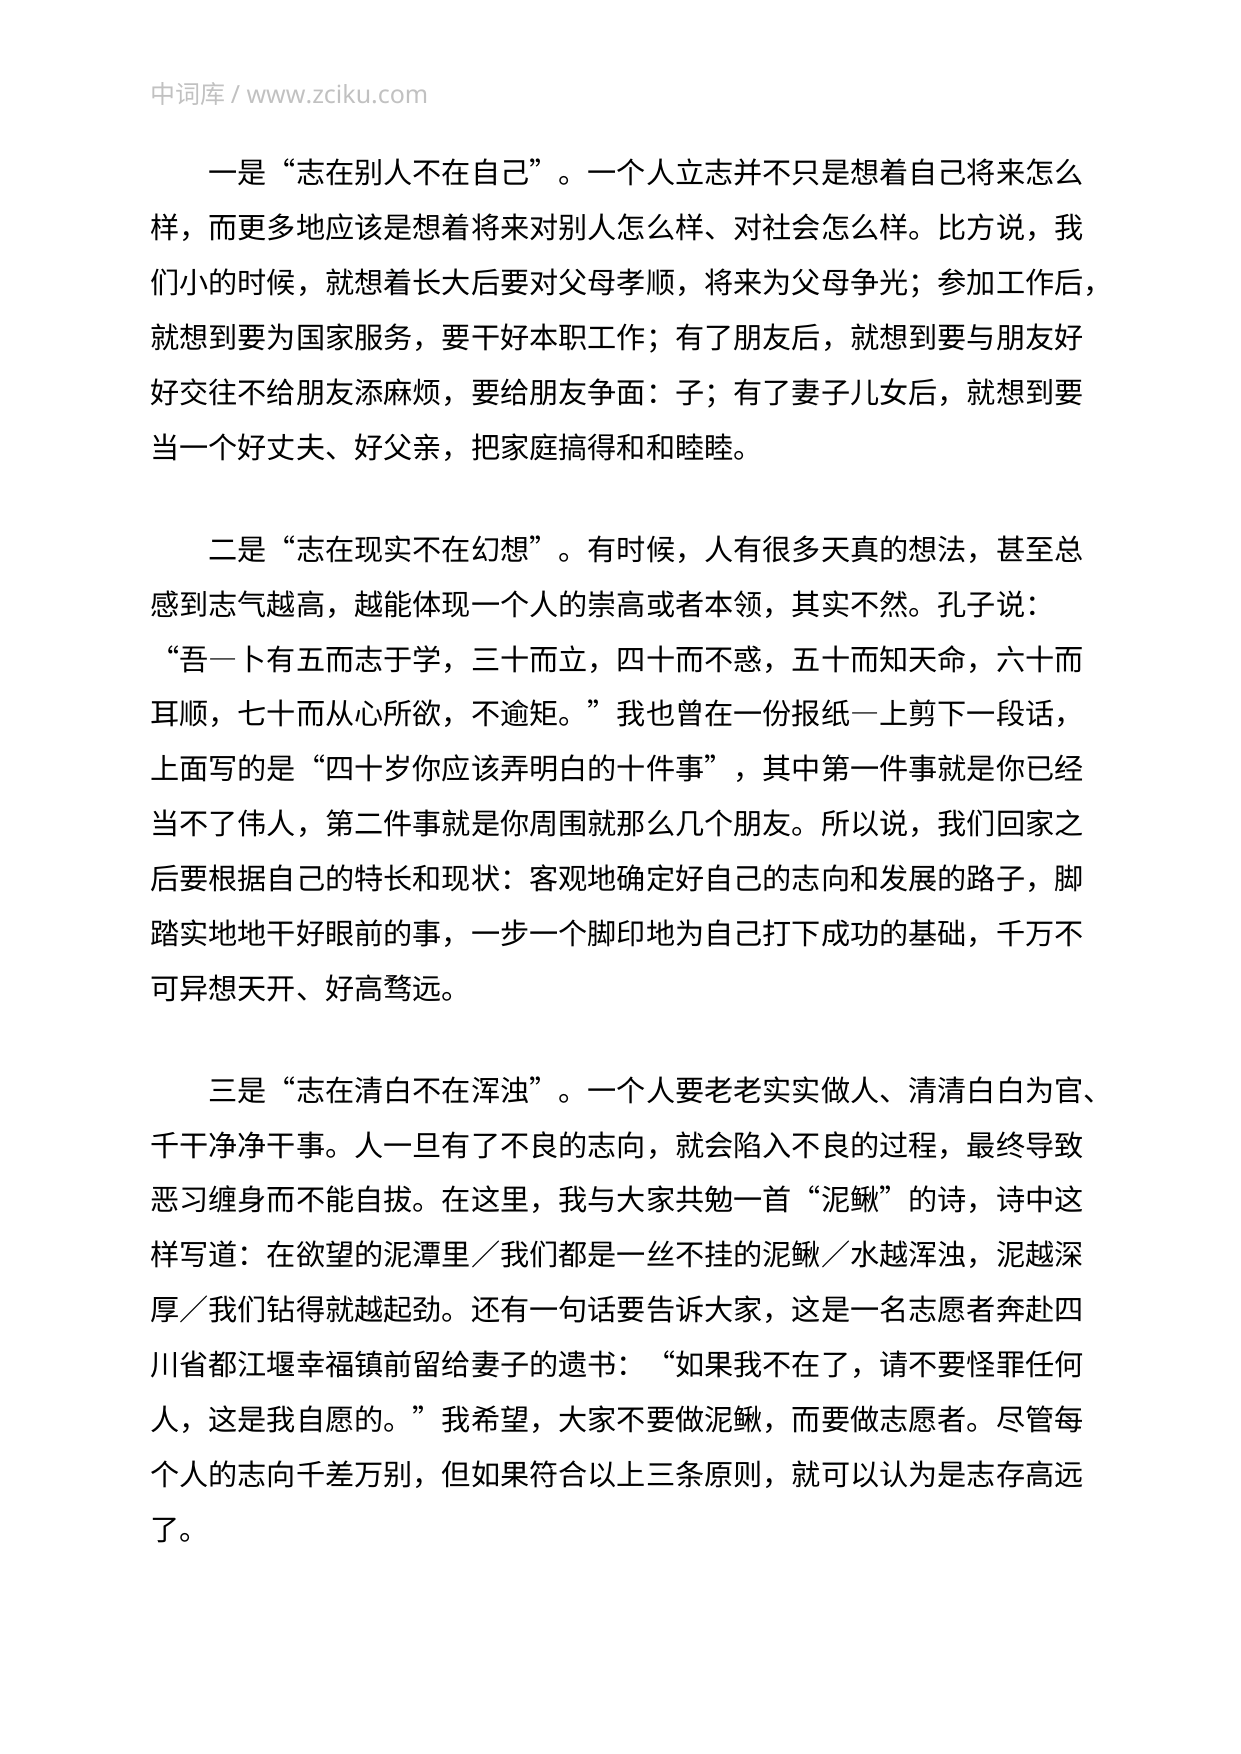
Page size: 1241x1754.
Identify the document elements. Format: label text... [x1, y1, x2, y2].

text 一是“志在别人不在自己”。一个人立志并不只是想着自己将来怎么样，而更多地应该是想着将来对别人怎么样、对社会怎么样。比方说，我们小的时候，就想着长大后要对父母孝顺，将来为父母争光；参加工作后，就想到要为国家服务，要干好本职工作；有了朋友后，就想到要与朋友好好交往不给朋友添麻烦，要给朋友争面：子；有了妻子儿女后，就想到要当一个好丈夫、好父亲，把家庭搞得和和睦睦。 [150, 150, 1090, 467]
text 二是“志在现实不在幻想”。有时候，人有很多天真的想法，甚至总感到志气越高，越能体现一个人的崇高或者本领，其实不然。孔子说：“吾—卜有五而志于学，三十而立，四十而不惑，五十而知天命，六十而耳顺，七十而从心所欲，不逾矩。”我也曾在一份报纸—上剪下一段话，上面写的是“四十岁你应该弄明白的十件事”，其中第一件事就是你已经当不了伟人，第二件事就是你周围就那么几个朋友。所以说，我们回家之后要根据自己的特长和现状：客观地确定好自己的志向和发展的路子，脚踏实地地干好眼前的事，一步一个脚印地为自己打下成功的基础，千万不可异想天开、好高骛远。 [150, 526, 1090, 1008]
text 三是“志在清白不在浑浊”。一个人要老老实实做人、清清白白为官、千干净净干事。人一旦有了不良的志向，就会陷入不良的过程，最终导致恶习缠身而不能自拔。在这里，我与大家共勉一首“泥鳅”的诗，诗中这样写道：在欲望的泥潭里／我们都是一丝不挂的泥鳅／水越浑浊，泥越深厚／我们钻得就越起劲。还有一句话要告诉大家，这是一名志愿者奔赴四川省都江堰幸福镇前留给妻子的遗书：“如果我不在了，请不要怪罪任何人，这是我自愿的。”我希望，大家不要做泥鳅，而要做志愿者。尽管每个人的志向千差万别，但如果符合以上三条原则，就可以认为是志存高远了。 [150, 1067, 1090, 1549]
